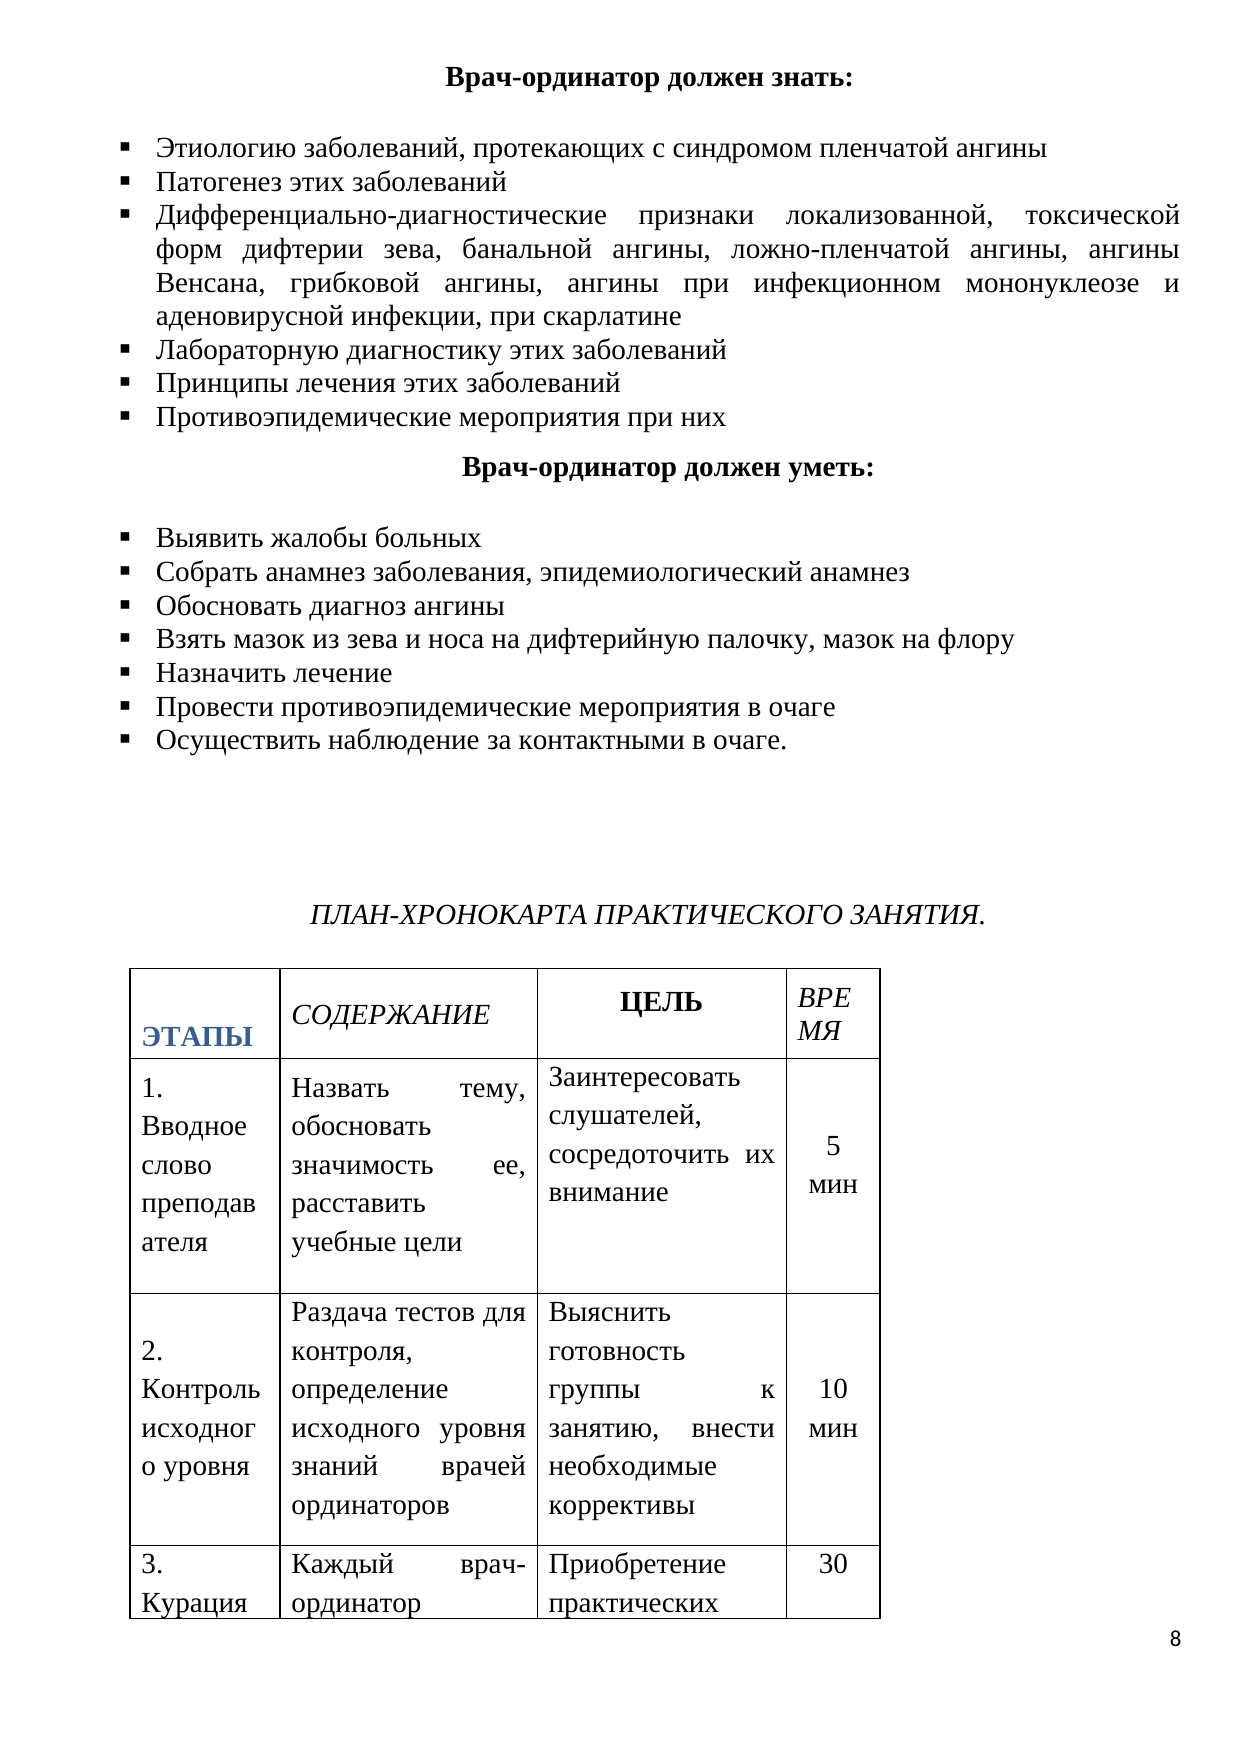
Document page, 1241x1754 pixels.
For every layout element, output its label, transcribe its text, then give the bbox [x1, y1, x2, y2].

table_cell 10 мин [787, 1294, 879, 1545]
table_header СОДЕРЖАНИЕ [281, 969, 537, 1058]
table_cell 2. Контроль исходного уровня [131, 1294, 279, 1545]
list Осуществить наблюдение за контактными в очаге. [118, 722, 1181, 756]
list Взять мазок из зева и носа на дифтерийную палочку, мазок на флору [118, 622, 1181, 655]
list Назначить лечение [118, 655, 1181, 689]
table_cell 30 мин [787, 1546, 879, 1618]
list Принципы лечения этих заболеваний [118, 365, 1181, 399]
table_header ВРЕМЯ [787, 969, 879, 1058]
list Выявить жалобы больных [118, 521, 1181, 554]
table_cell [538, 1546, 786, 1618]
list Этиологию заболеваний, протекающих с синдромом пленчатой ангины [118, 130, 1181, 164]
list Собрать анамнез заболевания, эпидемиологический анамнез [118, 554, 1181, 588]
table_cell 3. Курация больных [131, 1546, 279, 1618]
list Провести противоэпидемические мероприятия в очаге [118, 689, 1181, 722]
table_cell Заинтересовать слушателей, сосредоточить их внимание [538, 1059, 786, 1293]
table_cell 5 мин [787, 1059, 879, 1293]
table_cell Выяснить готовность группы к занятию, внести необходимые коррективы [538, 1294, 786, 1545]
table_header ЦЕЛЬ [538, 969, 786, 1058]
list Противоэпидемические мероприятия при них [118, 399, 1181, 433]
text Врач-ординатор должен уметь: [156, 449, 1181, 483]
table_cell 1. Вводное слово преподавателя [131, 1059, 279, 1293]
list Патогенез этих заболеваний [118, 164, 1181, 197]
list Дифференциально-диагностические признаки локализованной, токсической форм дифтерии зева, банальной ангины, ложно-пленчатой ангины, ангины Венсана, грибковой ангины, ангины при инфекционном мононуклеозе и аденовирусной инфекции, при скарлатине [118, 197, 1181, 332]
list Лабораторную диагностику этих заболеваний [118, 332, 1181, 365]
table_cell Раздача тестов для контроля, определение исходного уровня знаний врачей ординаторов [281, 1294, 537, 1545]
text Врач-ординатор должен знать: [118, 59, 1181, 93]
table_header ЭТАПЫ [131, 969, 279, 1058]
table_cell Назвать тему, обосновать значимость ее, расставить учебные цели [281, 1059, 537, 1293]
text ПЛАН-ХРОНОКАРТА ПРАКТИЧЕСКОГО ЗАНЯТИЯ. [118, 897, 1181, 931]
list Обосновать диагноз ангины [118, 588, 1181, 622]
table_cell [281, 1546, 537, 1618]
